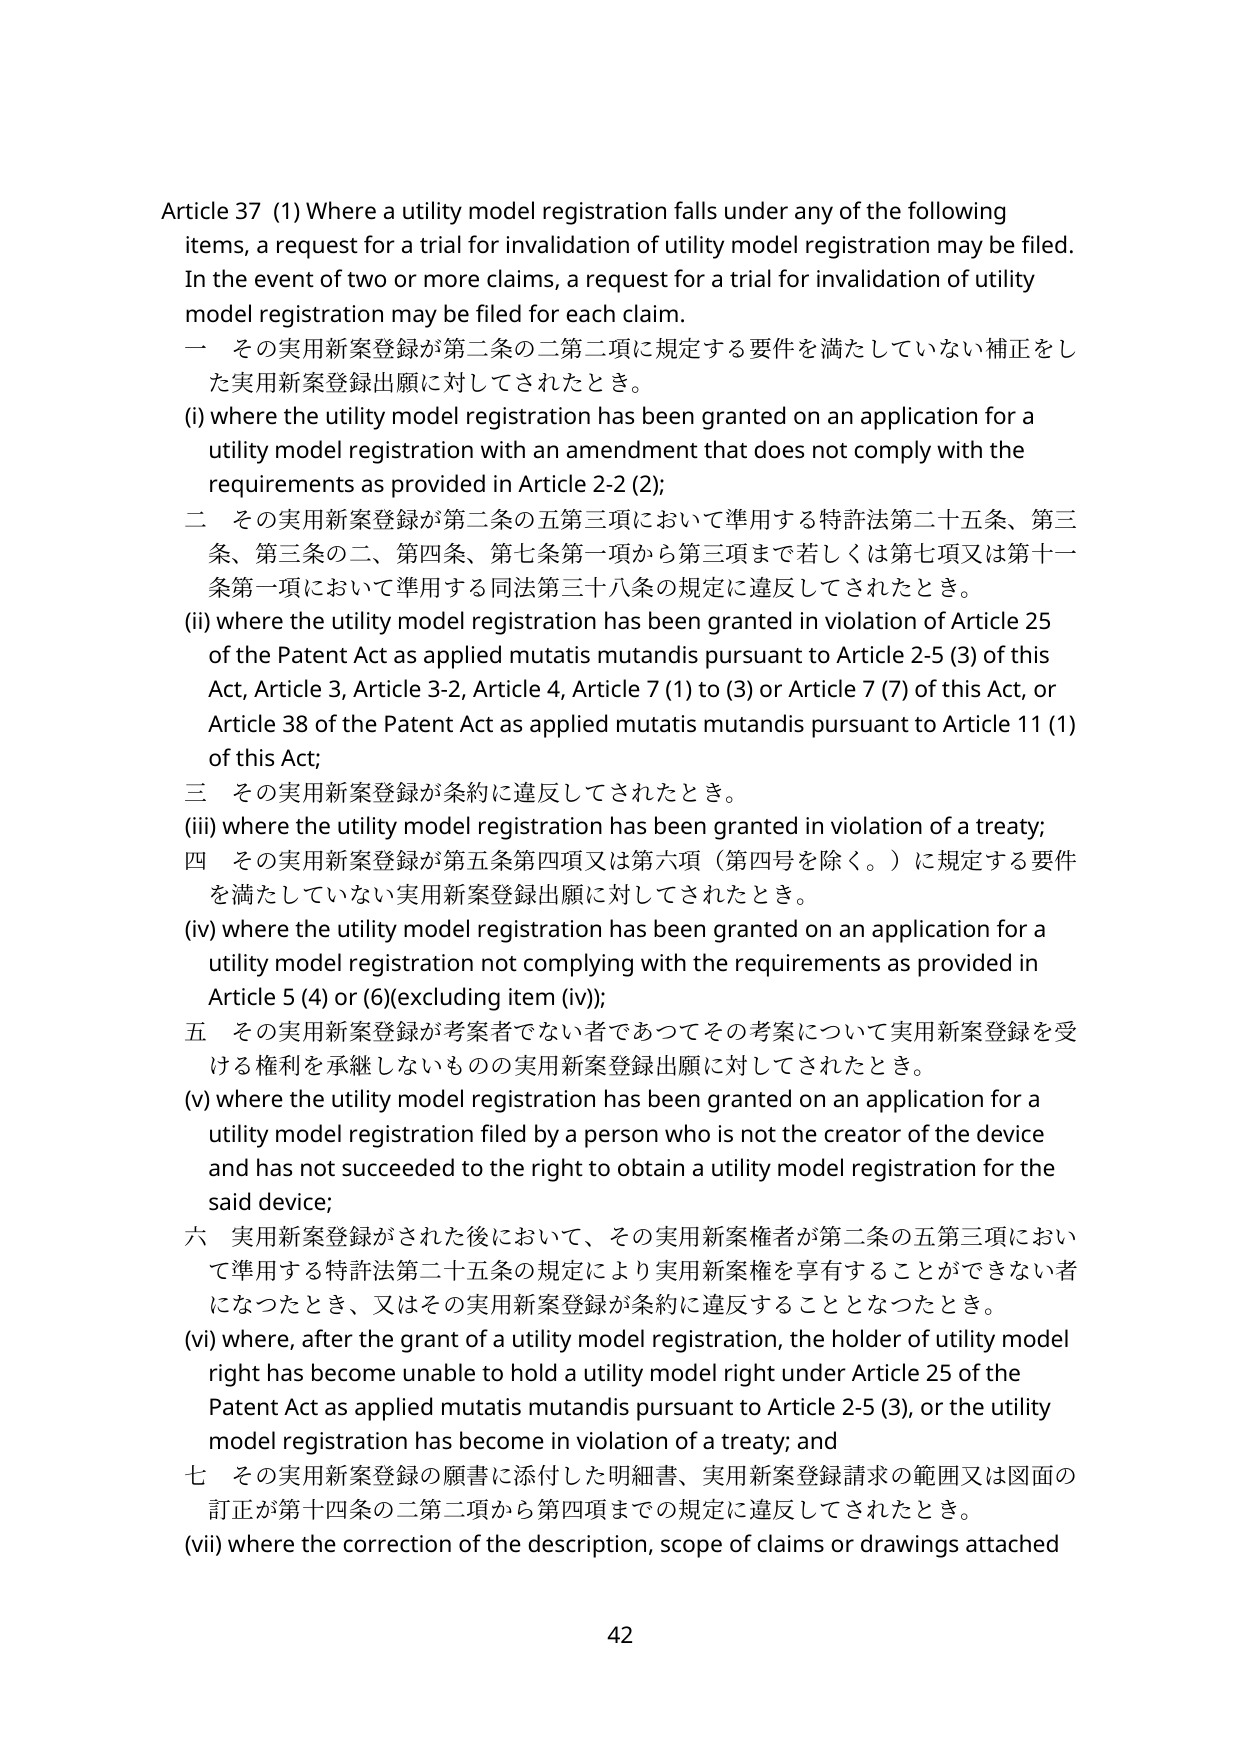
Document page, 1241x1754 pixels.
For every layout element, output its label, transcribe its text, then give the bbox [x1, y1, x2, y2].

text 三 その実用新案登録が条約に違反してされたとき。 [184, 774, 1079, 809]
text (v) where the utility model registration has been granted on an application for a utility model registration filed by a person who is not the creator of the device and has not succeeded to the right to obtain a utility model registration for the said device; [184, 1082, 1079, 1219]
text 二 その実用新案登録が第二条の五第三項において準用する特許法第二十五条、第三条、第三条の二、第四条、第七条第一項から第三項まで若しくは第七項又は第十一条第一項において準用する同法第三十八条の規定に違反してされたとき。 [184, 501, 1079, 604]
text 五 その実用新案登録が考案者でない者であつてその考案について実用新案登録を受ける権利を承継しないものの実用新案登録出願に対してされたとき。 [184, 1014, 1079, 1082]
text (iv) where the utility model registration has been granted on an application for a utility model registration not complying with the requirements as provided in Article 5 (4) or (6)(excluding item (iv)); [184, 911, 1079, 1014]
text (iii) where the utility model registration has been granted in violation of a treaty; [184, 809, 1079, 843]
text Article 37 (1) Where a utility model registration falls under any of the following items, a request for a trial for invalidation of utility model registration may be filed. In the event of two or more claims, a request for a trial for invalidation of utility model registration may be filed for each claim. [161, 194, 1079, 330]
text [184, 1526, 1079, 1560]
text 六 実用新案登録がされた後において、その実用新案権者が第二条の五第三項において準用する特許法第二十五条の規定により実用新案権を享有することができない者になつたとき、又はその実用新案登録が条約に違反することとなつたとき。 [184, 1219, 1079, 1321]
text (i) where the utility model registration has been granted on an application for a utility model registration with an amendment that does not comply with the requirements as provided in Article 2-2 (2); [184, 399, 1079, 501]
text 七 その実用新案登録の願書に添付した明細書、実用新案登録請求の範囲又は図面の訂正が第十四条の二第二項から第四項までの規定に違反してされたとき。 [184, 1458, 1079, 1526]
text (vi) where, after the grant of a utility model registration, the holder of utility model right has become unable to hold a utility model right under Article 25 of the Patent Act as applied mutatis mutandis pursuant to Article 2-5 (3), or the utility model registration has become in violation of a treaty; and [184, 1321, 1079, 1458]
text 一 その実用新案登録が第二条の二第二項に規定する要件を満たしていない補正をした実用新案登録出願に対してされたとき。 [184, 330, 1079, 399]
text 四 その実用新案登録が第五条第四項又は第六項（第四号を除く。）に規定する要件を満たしていない実用新案登録出願に対してされたとき。 [184, 843, 1079, 911]
text (ii) where the utility model registration has been granted in violation of Article 25 of the Patent Act as applied mutatis mutandis pursuant to Article 2-5 (3) of this Act, Article 3, Article 3-2, Article 4, Article 7 (1) to (3) or Article 7 (7) of this Act, or Article 38 of the Patent Act as applied mutatis mutandis pursuant to Article 11 (1) of this Act; [184, 604, 1079, 774]
